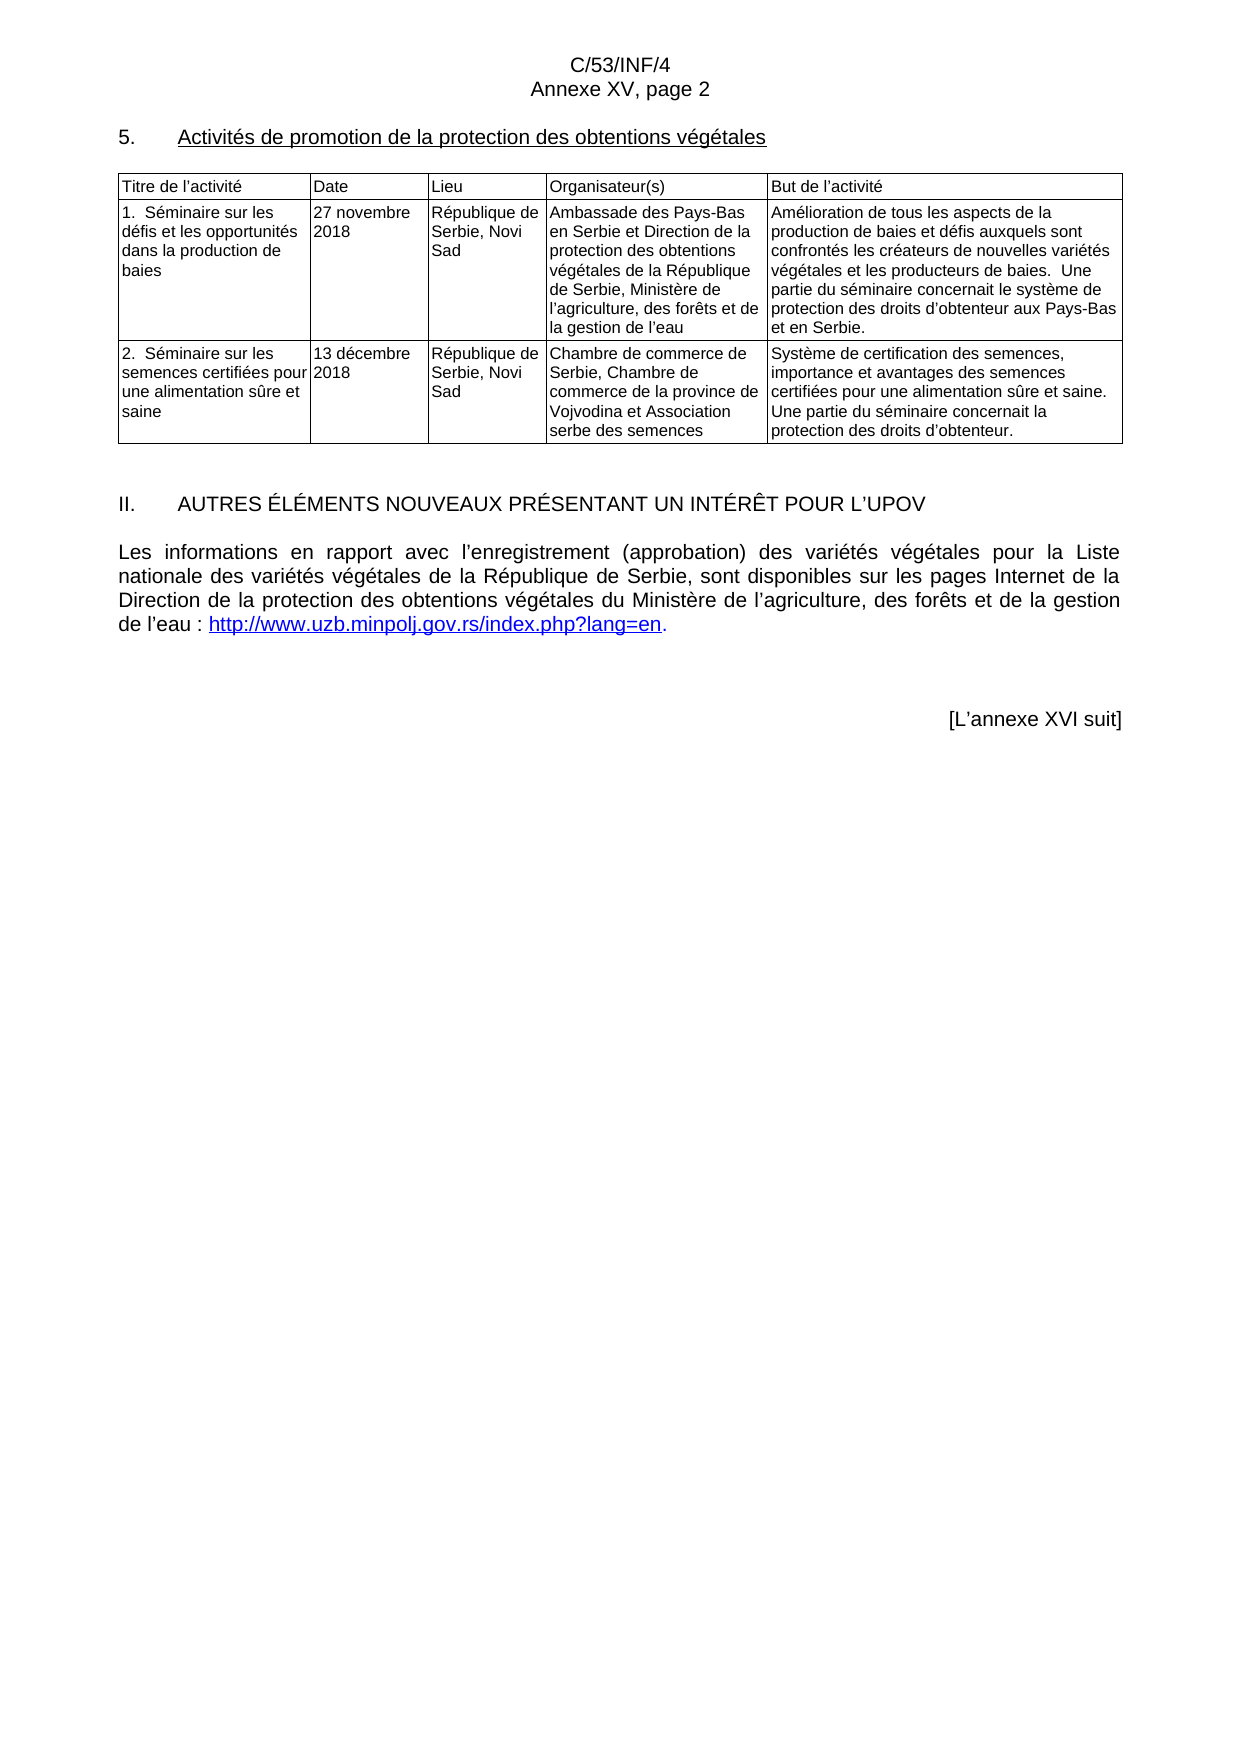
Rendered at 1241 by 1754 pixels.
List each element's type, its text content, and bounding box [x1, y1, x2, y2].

table_cell Amélioration de tous les aspects de la production de baies et défis auxquels sont confrontés les créateurs de nouvelles variétés végétales et les producteurs de baies. Une partie du séminaire concernait le système de protection des droits d’obtenteur aux Pays-Bas et en Serbie. [768, 200, 1122, 340]
table_cell Système de certification des semences, importance et avantages des semences certifiées pour une alimentation sûre et saine. Une partie du séminaire concernait la protection des droits d’obtenteur. [768, 341, 1122, 443]
table_cell 2. Séminaire sur les semences certifiées pour une alimentation sûre et saine [119, 341, 310, 443]
text Les informations en rapport avec l’enregistrement (approbation) des variétés végétales pour la Liste nationale des variétés végétales de la République de Serbie, sont disponibles sur les pages Internet de la Direction de la protection des obtentions végétales du Ministère de l’agriculture, des forêts et de la gestion de l’eau : http://www.uzb.minpolj.gov.rs/index.php?lang=en. [118, 539, 1122, 635]
table_cell 13 décembre 2018 [311, 341, 428, 443]
text [L’annexe XVI suit] [118, 707, 1122, 731]
table_cell 1. Séminaire sur les défis et les opportunités dans la production de baies [119, 200, 310, 340]
table_header Lieu [429, 174, 546, 199]
table_header Titre de l’activité [119, 174, 310, 199]
table_cell République de Serbie, Novi Sad [429, 200, 546, 340]
text 5. Activités de promotion de la protection des obtentions végétales [118, 125, 1122, 149]
table_cell République de Serbie, Novi Sad [429, 341, 546, 443]
table_cell 27 novembre 2018 [311, 200, 428, 340]
table_cell Ambassade des Pays-Bas en Serbie et Direction de la protection des obtentions végétales de la République de Serbie, Ministère de l’agriculture, des forêts et de la gestion de l’eau [547, 200, 767, 340]
table_header Organisateur(s) [547, 174, 767, 199]
table_header But de l’activité [768, 174, 1122, 199]
table_cell Chambre de commerce de Serbie, Chambre de commerce de la province de Vojvodina et Association serbe des semences [547, 341, 767, 443]
table_header Date [311, 174, 428, 199]
text II. AUTRES ÉLÉMENTS NOUVEAUX PRÉSENTANT UN INTÉRÊT POUR L’UPOV [118, 492, 1122, 516]
